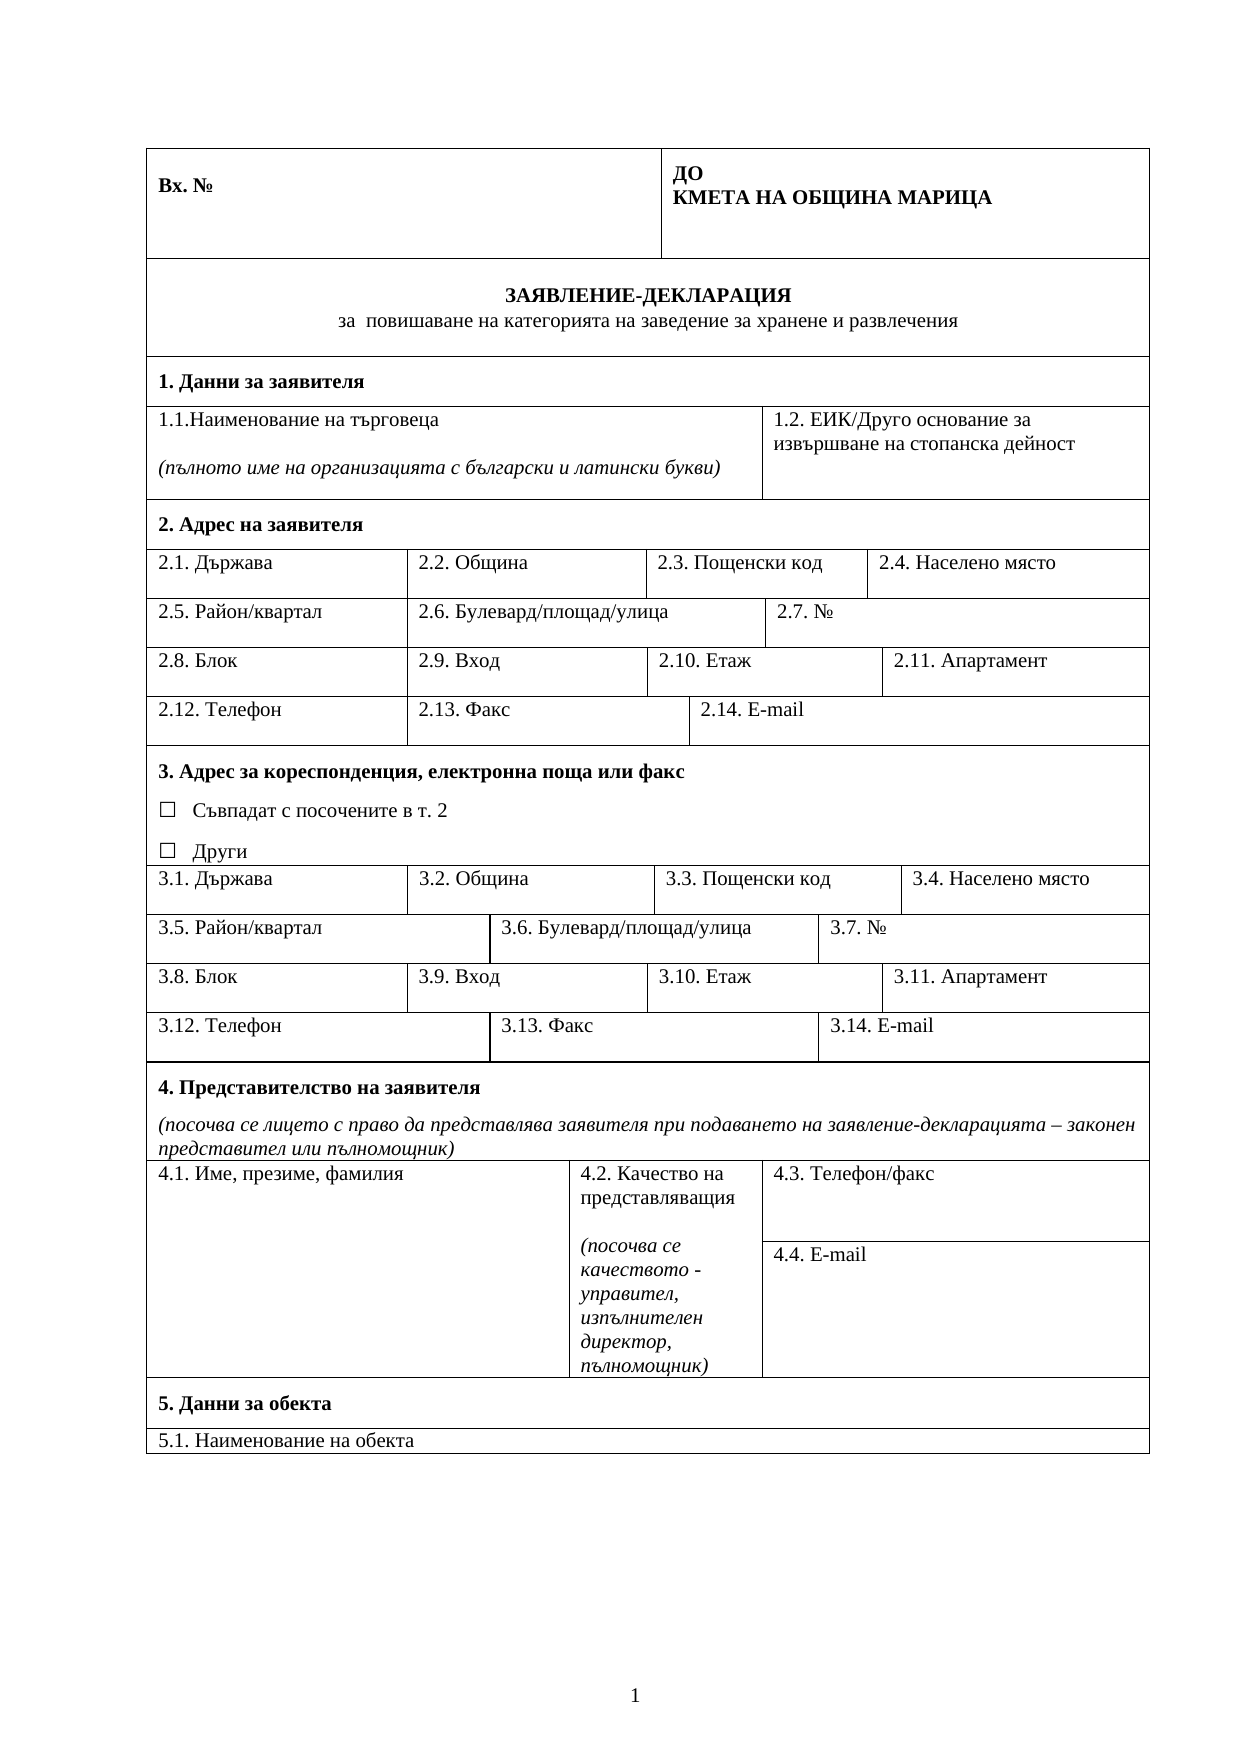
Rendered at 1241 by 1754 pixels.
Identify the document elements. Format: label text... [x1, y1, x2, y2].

table_cell 2.8. Блок [147, 648, 407, 696]
table_cell 2.2. Община [408, 550, 646, 598]
table_cell 2.7. № [766, 599, 1149, 647]
table_cell 2.10. Етаж [648, 648, 882, 696]
table_cell 2.12. Телефон [147, 697, 407, 745]
table_cell 4.1. Име, презиме, фамилия [147, 1161, 569, 1377]
table_cell 1.2. ЕИК/Друго основание за извършване на стопанска дейност [763, 407, 1149, 499]
table_cell 2.11. Апартамент [883, 648, 1149, 696]
table_cell 3.12. Телефон [147, 1013, 489, 1061]
table_cell 3.5. Район/квартал [147, 915, 489, 963]
table_cell 2.1. Държава [147, 550, 407, 598]
table_header Вх. № [147, 149, 661, 258]
table_cell 2.9. Вход [408, 648, 647, 696]
table_cell ЗАЯВЛЕНИЕ-ДЕКЛАРАЦИЯ за повишаване на категорията на заведение за хранене и развлечения [147, 259, 1149, 356]
table_cell 2.4. Населено място [868, 550, 1149, 598]
table_cell 4.4. Е-mail [763, 1242, 1149, 1377]
table_cell 3.1. Държава [147, 866, 407, 914]
table_cell 3.9. Вход [408, 964, 647, 1012]
table_cell 5.1. Наименование на обекта [147, 1429, 1149, 1452]
table_cell 3.10. Етаж [648, 964, 882, 1012]
table_cell 2.5. Район/квартал [147, 599, 407, 647]
table_cell 1.1.Наименование на търговеца (пълното име на организацията с български и латински букви) [147, 407, 762, 499]
table_cell 3. Адрес за кореспонденция, електронна поща или факс Съвпадат с посочените в т. 2 Други [147, 746, 1149, 865]
table_cell 2.13. Факс [408, 697, 689, 745]
table_cell 3.7. № [819, 915, 1149, 963]
table_cell 2.3. Пощенски код [647, 550, 867, 598]
table_cell 1. Данни за заявителя [147, 357, 1149, 406]
table_cell 2.14. Е-mail [690, 697, 1149, 745]
table_cell 5. Данни за обекта [147, 1378, 1149, 1427]
table_cell 2. Адрес на заявителя [147, 500, 1149, 549]
table_cell 3.14. Е-mail [819, 1013, 1149, 1061]
table_cell 3.8. Блок [147, 964, 407, 1012]
table_cell 4.2. Качество на представляващия (посочва се качеството - управител, изпълнителен директор, пълномощник) [570, 1161, 762, 1377]
table_cell 4. Представителство на заявителя (посочва се лицето с право да представлява заявителя при подаването на заявление-декларацията – законен представител или пълномощник) [147, 1063, 1149, 1160]
table_cell 2.6. Булевард/площад/улица [408, 599, 765, 647]
table_cell 3.3. Пощенски код [655, 866, 901, 914]
table_cell 3.6. Булевард/площад/улица [491, 915, 818, 963]
table_cell 3.2. Община [408, 866, 654, 914]
table_cell 3.13. Факс [491, 1013, 818, 1061]
table_cell 4.3. Телефон/факс [763, 1161, 1149, 1241]
table_header ДО КМЕТА НА ОБЩИНА МАРИЦА [662, 149, 1149, 258]
table_cell 3.11. Апартамент [883, 964, 1149, 1012]
table_cell 3.4. Населено място [902, 866, 1149, 914]
